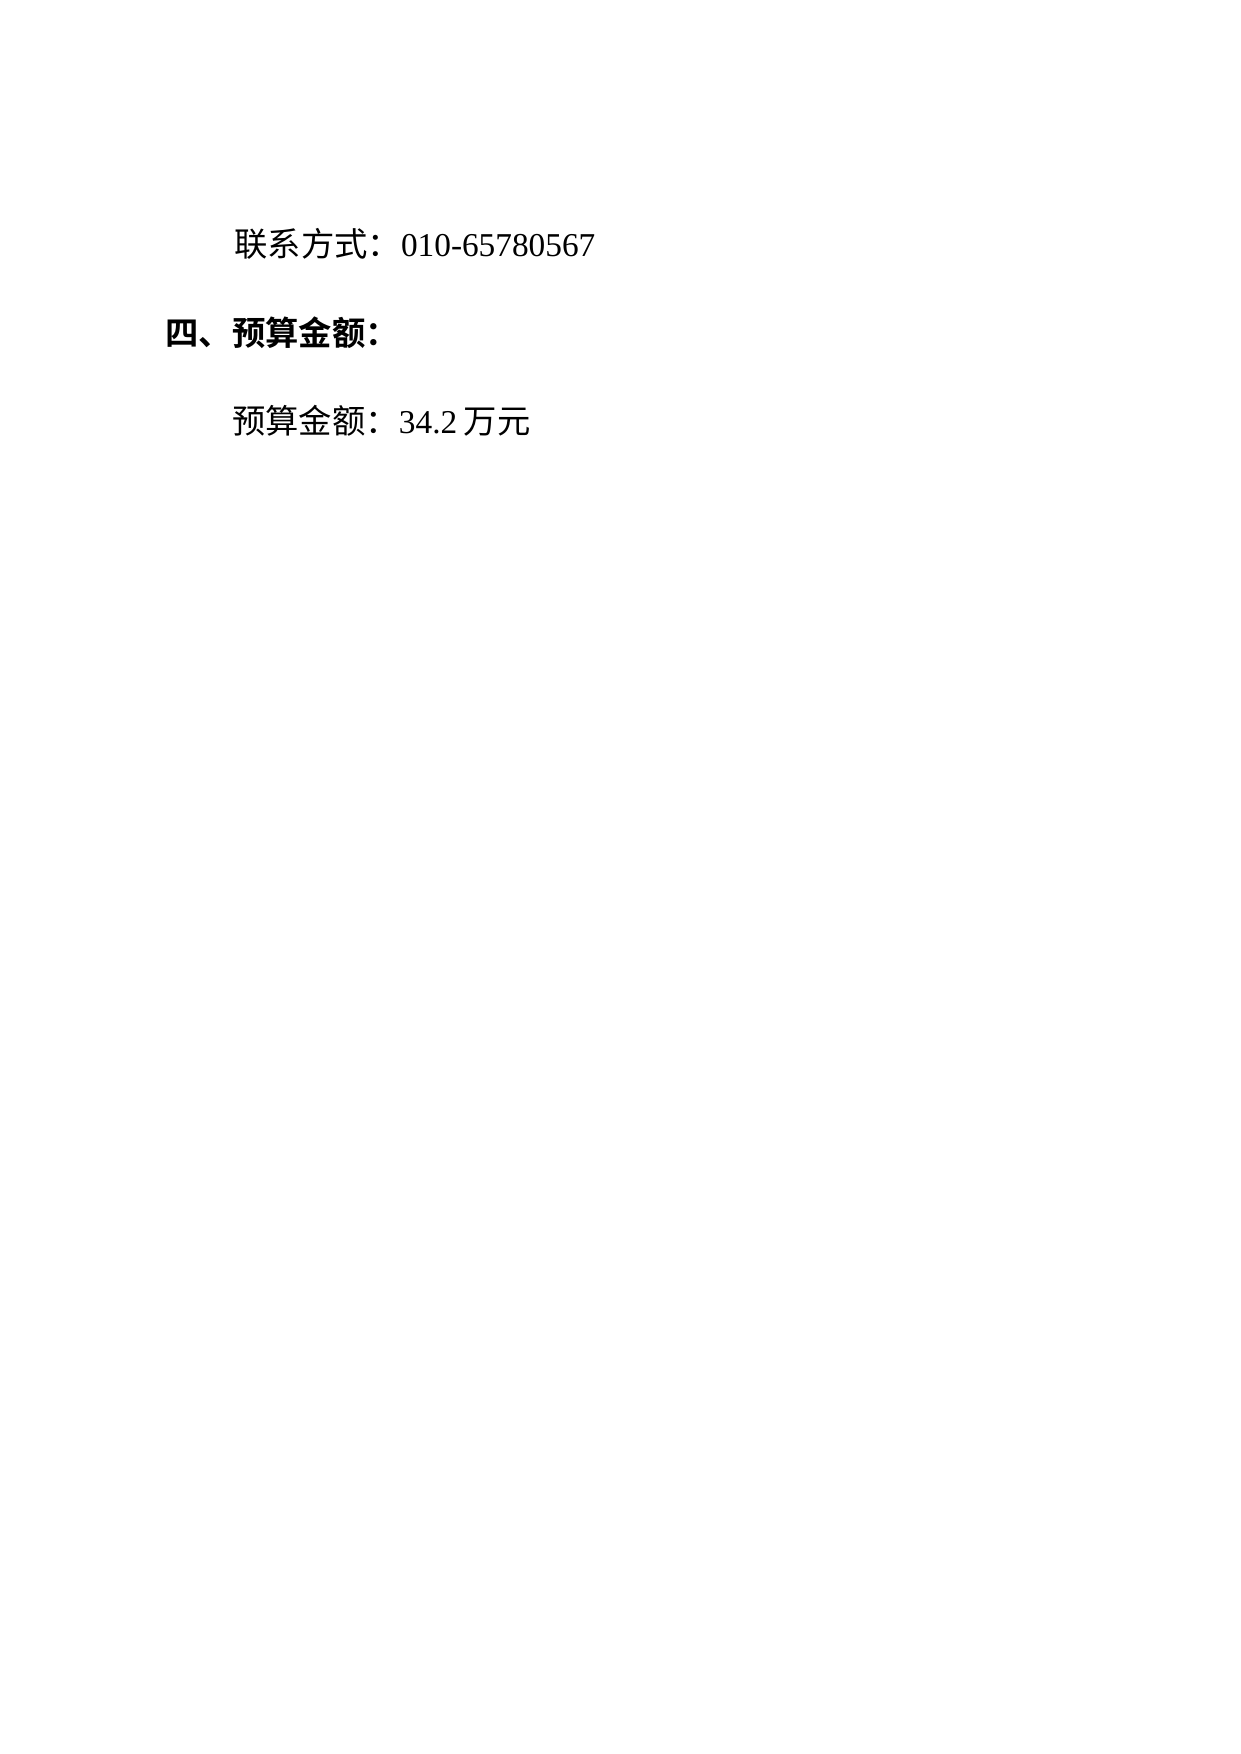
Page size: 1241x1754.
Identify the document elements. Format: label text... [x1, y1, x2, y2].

text 预算金额：34.2万元 [165, 387, 1087, 452]
text 联系方式：010-65780567 [209, 209, 1087, 274]
list 预算金额： [165, 298, 1087, 363]
